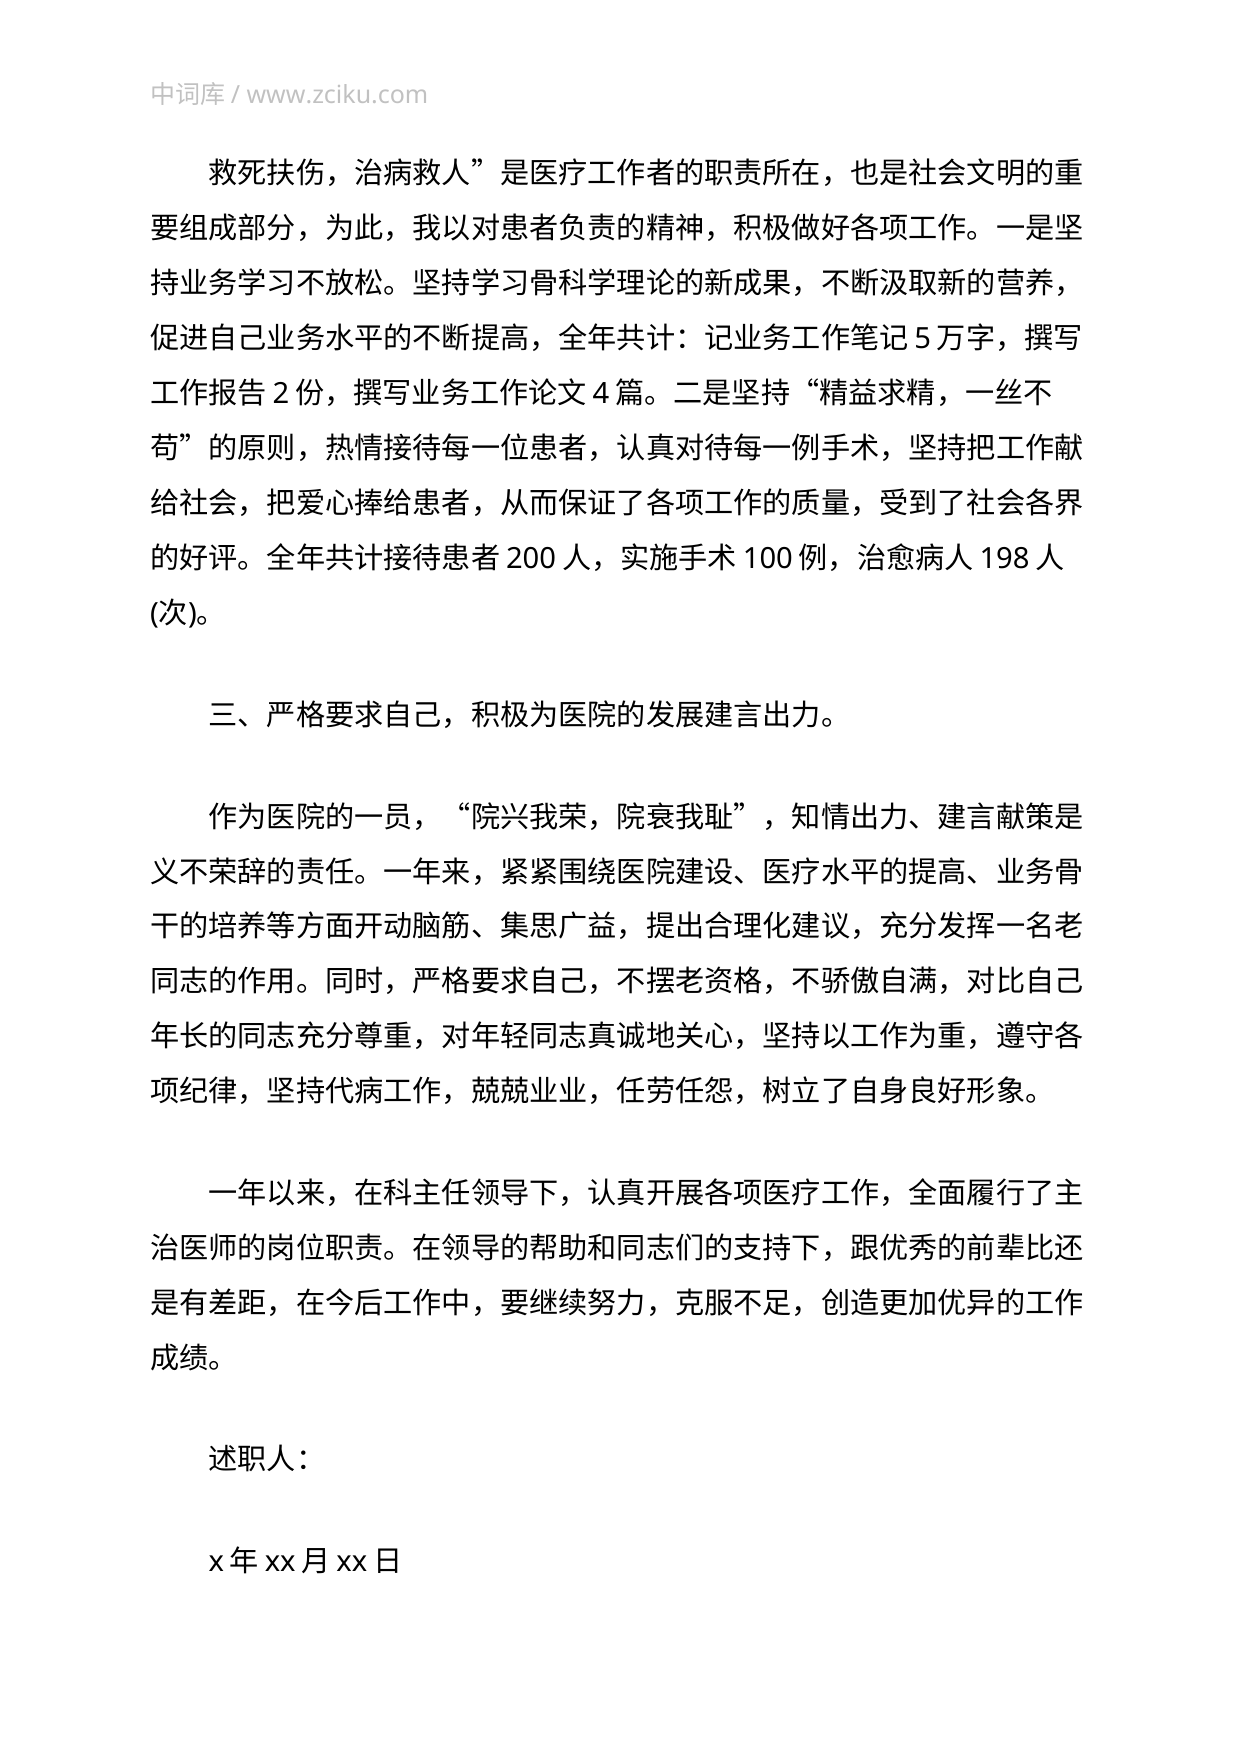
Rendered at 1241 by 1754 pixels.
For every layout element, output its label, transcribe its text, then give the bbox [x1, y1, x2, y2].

text 三、严格要求自己，积极为医院的发展建言出力。 [150, 691, 1090, 734]
text 述职人： [150, 1436, 1090, 1478]
text 作为医院的一员，“院兴我荣，院衰我耻”，知情出力、建言献策是义不荣辞的责任。一年来，紧紧围绕医院建设、医疗水平的提高、业务骨干的培养等方面开动脑筋、集思广益，提出合理化建议，充分发挥一名老同志的作用。同时，严格要求自己，不摆老资格，不骄傲自满，对比自己年长的同志充分尊重，对年轻同志真诚地关心，坚持以工作为重，遵守各项纪律，坚持代病工作，兢兢业业，任劳任怨，树立了自身良好形象。 [150, 793, 1090, 1110]
text 一年以来，在科主任领导下，认真开展各项医疗工作，全面履行了主治医师的岗位职责。在领导的帮助和同志们的支持下，跟优秀的前辈比还是有差距，在今后工作中，要继续努力，克服不足，创造更加优异的工作成绩。 [150, 1169, 1090, 1376]
text x年xx月xx日 [150, 1538, 1090, 1580]
text 救死扶伤，治病救人”是医疗工作者的职责所在，也是社会文明的重要组成部分，为此，我以对患者负责的精神，积极做好各项工作。一是坚持业务学习不放松。坚持学习骨科学理论的新成果，不断汲取新的营养，促进自己业务水平的不断提高，全年共计：记业务工作笔记5万字，撰写工作报告2份，撰写业务工作论文4篇。二是坚持“精益求精，一丝不苟”的原则，热情接待每一位患者，认真对待每一例手术，坚持把工作献给社会，把爱心捧给患者，从而保证了各项工作的质量，受到了社会各界的好评。全年共计接待患者200人，实施手术100例，治愈病人198人(次)。 [150, 150, 1090, 632]
